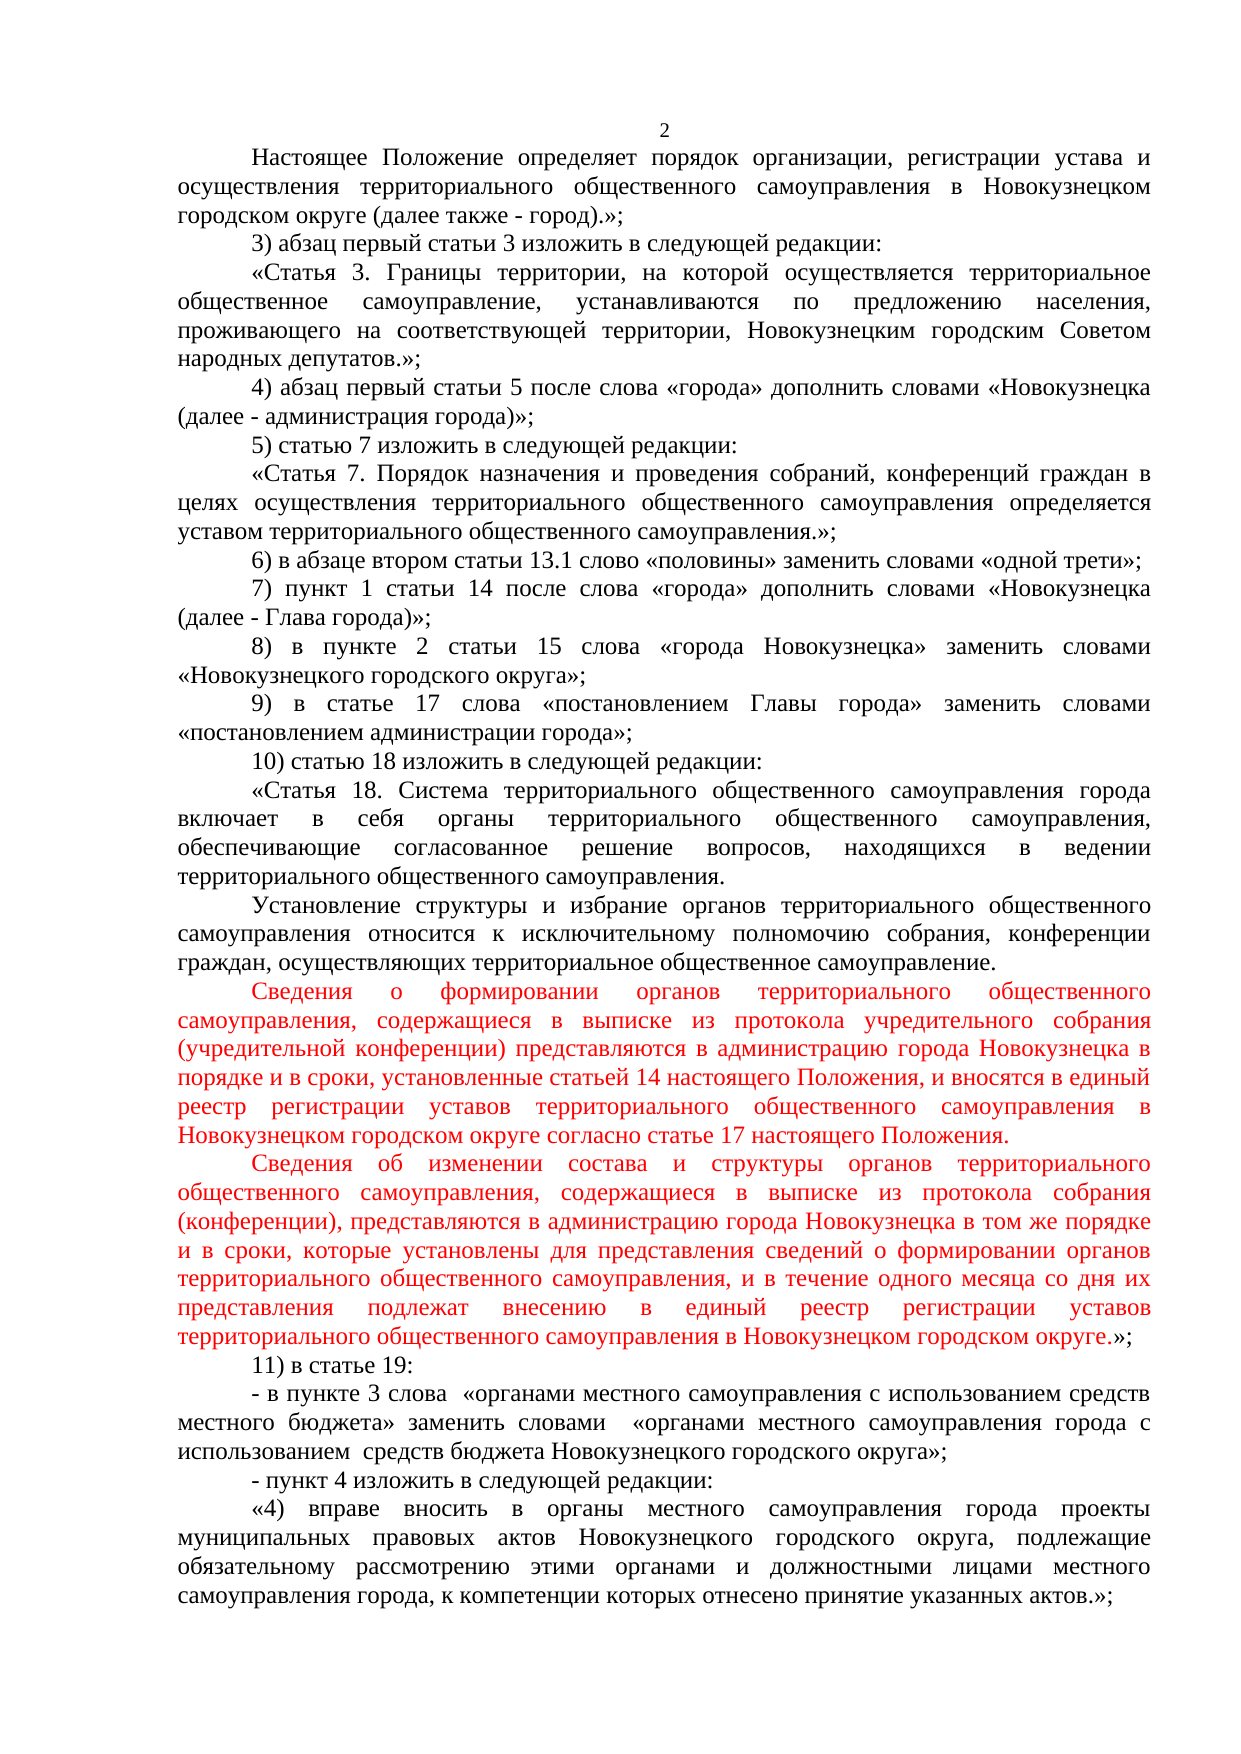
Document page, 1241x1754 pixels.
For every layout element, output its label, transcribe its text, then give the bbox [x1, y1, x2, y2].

text - в пункте 3 слова «органами местного самоуправления с использованием средств местного бюджета» заменить словами «органами местного самоуправления города с использованием средств бюджета Новокузнецкого городского округа»; [177, 1378, 1152, 1465]
text 3) абзац первый статьи 3 изложить в следующей редакции: [177, 228, 1152, 257]
text «4) вправе вносить в органы местного самоуправления города проекты муниципальных правовых актов Новокузнецкого городского округа, подлежащие обязательному рассмотрению этими органами и должностными лицами местного самоуправления города, к компетенции которых отнесено принятие указанных актов.»; [177, 1493, 1152, 1608]
text 11) в статье 19: [177, 1350, 1152, 1378]
text 9) в статье 17 слова «постановлением Главы города» заменить словами «постановлением администрации города»; [177, 688, 1152, 746]
text 8) в пункте 2 статьи 15 слова «города Новокузнецка» заменить словами «Новокузнецкого городского округа»; [177, 631, 1152, 688]
text Сведения об изменении состава и структуры органов территориального общественного самоуправления, содержащиеся в выписке из протокола собрания (конференции), представляются в администрацию города Новокузнецка в том же порядке и в сроки, которые установлены для представления сведений о формировании органов территориального общественного самоуправления, и в течение одного месяца со дня их представления подлежат внесению в единый реестр регистрации уставов территориального общественного самоуправления в Новокузнецком городском округе.»; [177, 1148, 1152, 1350]
text «Статья 18. Система территориального общественного самоуправления города включает в себя органы территориального общественного самоуправления, обеспечивающие согласованное решение вопросов, находящихся в ведении территориального общественного самоуправления. [177, 775, 1152, 890]
text Установление структуры и избрание органов территориального общественного самоуправления относится к исключительному полномочию собрания, конференции граждан, осуществляющих территориальное общественное самоуправление. [177, 890, 1152, 976]
text 5) статью 7 изложить в следующей редакции: [177, 430, 1152, 458]
text «Статья 7. Порядок назначения и проведения собраний, конференций граждан в целях осуществления территориального общественного самоуправления определяется уставом территориального общественного самоуправления.»; [177, 458, 1152, 545]
text Настоящее Положение определяет порядок организации, регистрации устава и осуществления территориального общественного самоуправления в Новокузнецком городском округе (далее также - город).»; [177, 142, 1152, 228]
text 4) абзац первый статьи 5 после слова «города» дополнить словами «Новокузнецка (далее - администрация города)»; [177, 372, 1152, 430]
text «Статья 3. Границы территории, на которой осуществляется территориальное общественное самоуправление, устанавливаются по предложению населения, проживающего на соответствующей территории, Новокузнецким городским Советом народных депутатов.»; [177, 257, 1152, 372]
text 6) в абзаце втором статьи 13.1 слово «половины» заменить словами «одной трети»; [177, 545, 1152, 573]
text - пункт 4 изложить в следующей редакции: [177, 1465, 1152, 1493]
text 7) пункт 1 статьи 14 после слова «города» дополнить словами «Новокузнецка (далее - Глава города)»; [177, 573, 1152, 631]
text 10) статью 18 изложить в следующей редакции: [177, 746, 1152, 775]
text Сведения о формировании органов территориального общественного самоуправления, содержащиеся в выписке из протокола учредительного собрания (учредительной конференции) представляются в администрацию города Новокузнецка в порядке и в сроки, установленные статьей 14 настоящего Положения, и вносятся в единый реестр регистрации уставов территориального общественного самоуправления в Новокузнецком городском округе согласно статье 17 настоящего Положения. [177, 976, 1152, 1148]
